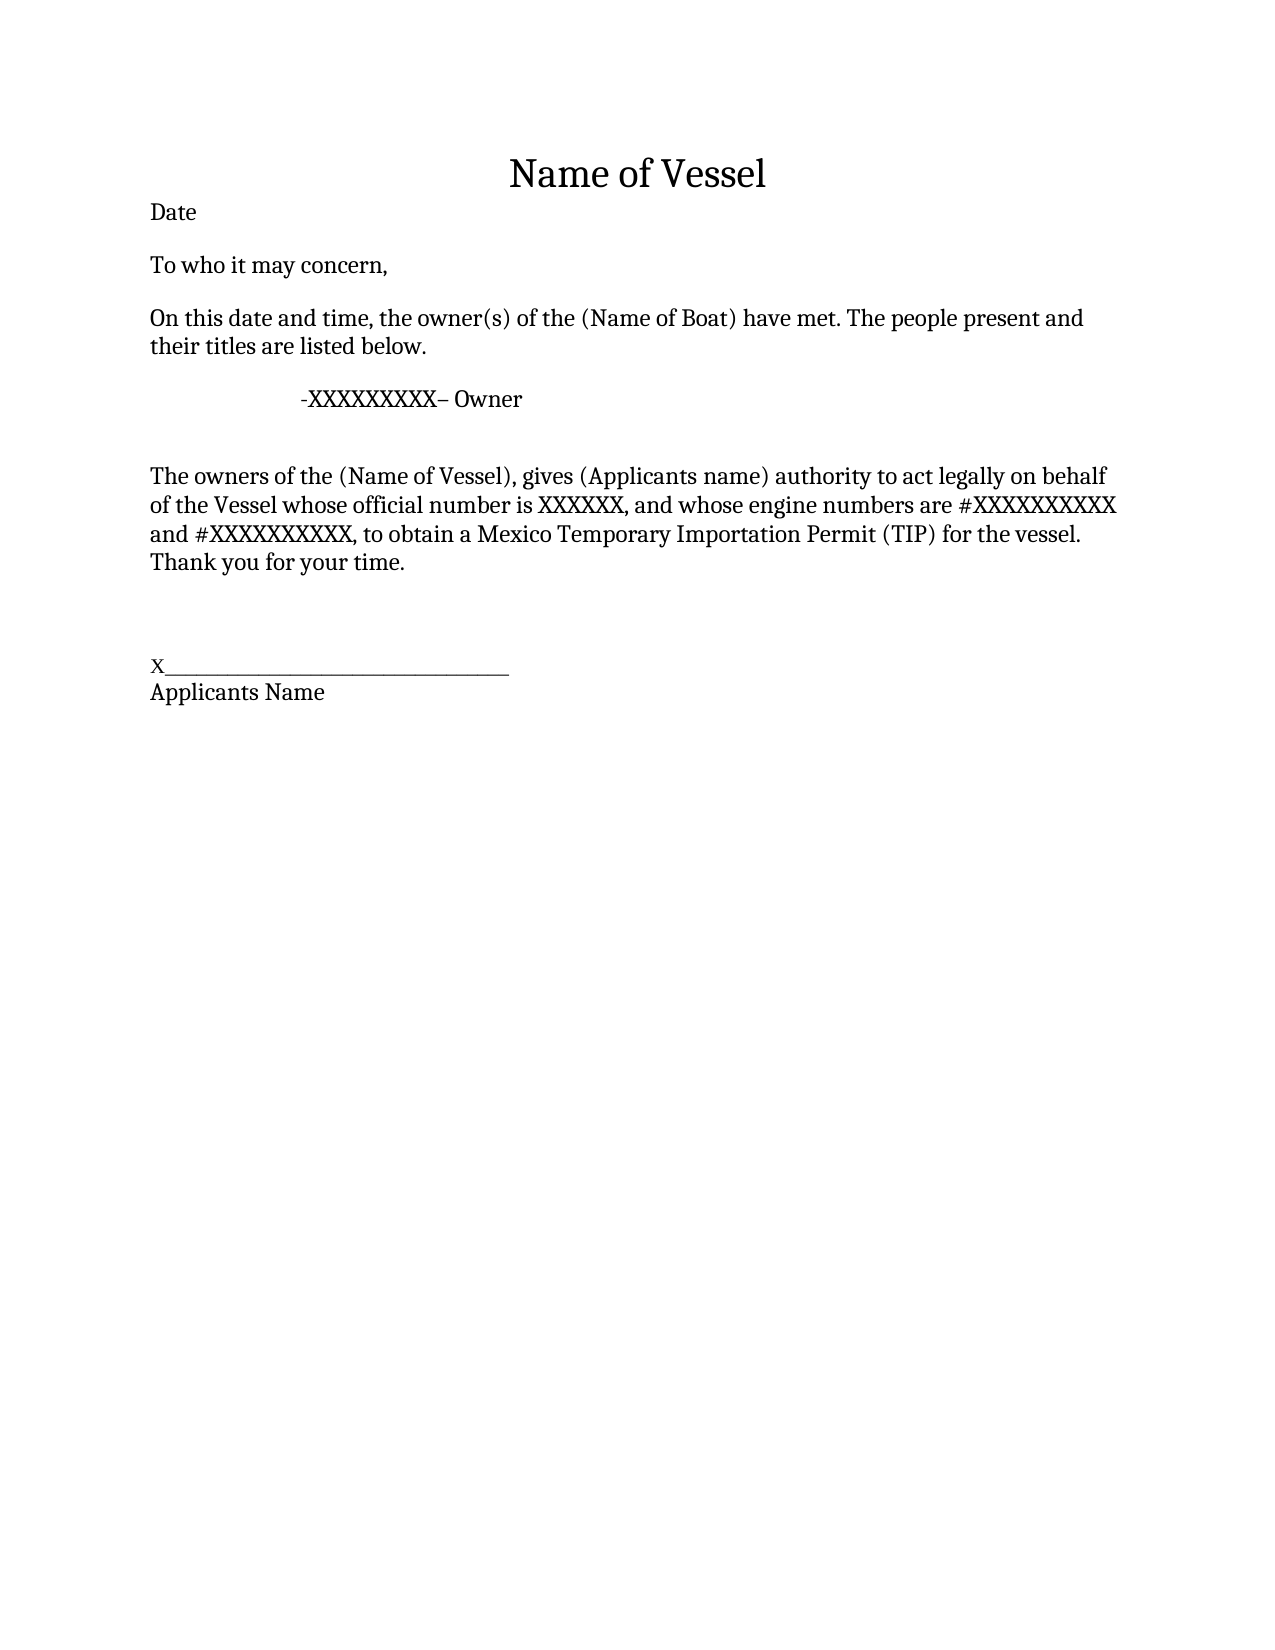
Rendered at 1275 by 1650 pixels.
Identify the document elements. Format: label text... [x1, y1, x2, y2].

text Applicants Name [150, 678, 1125, 707]
text X_________________________________ [150, 654, 1125, 678]
text Name of Vessel [150, 150, 1125, 198]
text The owners of the (Name of Vessel), gives (Applicants name) authority to act legally on behalf of the Vessel whose official number is XXXXXX, and whose engine numbers are #XXXXXXXXXX and #XXXXXXXXXX, to obtain a Mexico Temporary Importation Permit (TIP) for the vessel. Thank you for your time. [150, 462, 1125, 577]
text On this date and time, the owner(s) of the (Name of Boat) have met. The people present and their titles are listed below. [150, 303, 1125, 361]
text To who it may concern, [150, 251, 1125, 279]
text -XXXXXXXXX– Owner [225, 385, 1125, 414]
text Date [150, 198, 1125, 227]
